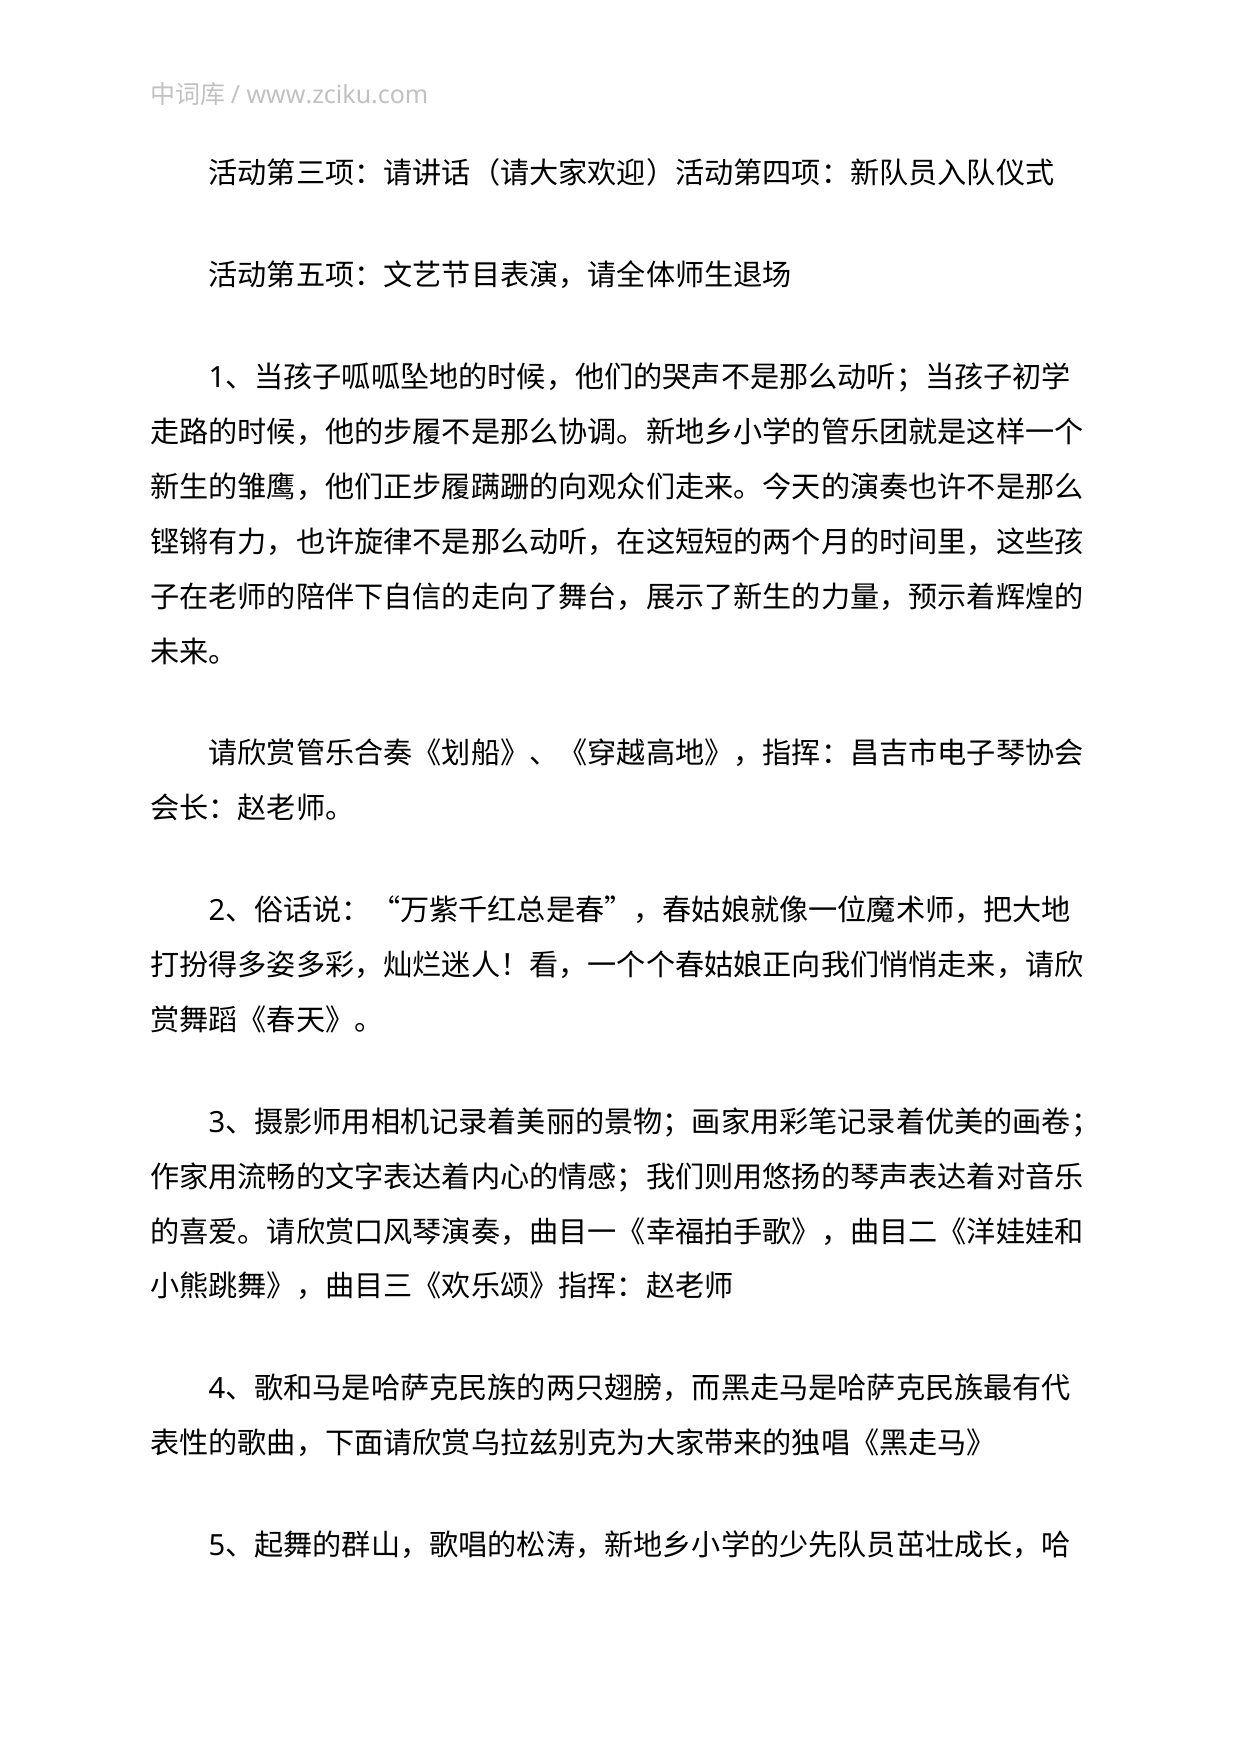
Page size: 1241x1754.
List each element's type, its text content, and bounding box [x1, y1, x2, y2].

text 活动第五项：文艺节目表演，请全体师生退场 [150, 252, 1090, 294]
text 2、俗话说：“万紫千红总是春”，春姑娘就像一位魔术师，把大地打扮得多姿多彩，灿烂迷人！看，一个个春姑娘正向我们悄悄走来，请欣赏舞蹈《春天》。 [150, 887, 1090, 1039]
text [150, 1522, 1090, 1564]
text 1、当孩子呱呱坠地的时候，他们的哭声不是那么动听；当孩子初学走路的时候，他的步履不是那么协调。新地乡小学的管乐团就是这样一个新生的雏鹰，他们正步履蹒跚的向观众们走来。今天的演奏也许不是那么铿锵有力，也许旋律不是那么动听，在这短短的两个月的时间里，这些孩子在老师的陪伴下自信的走向了舞台，展示了新生的力量，预示着辉煌的未来。 [150, 353, 1090, 670]
text 3、摄影师用相机记录着美丽的景物；画家用彩笔记录着优美的画卷；作家用流畅的文字表达着内心的情感；我们则用悠扬的琴声表达着对音乐的喜爱。请欣赏口风琴演奏，曲目一《幸福拍手歌》，曲目二《洋娃娃和小熊跳舞》，曲目三《欢乐颂》指挥：赵老师 [150, 1098, 1090, 1305]
text 活动第三项：请讲话（请大家欢迎）活动第四项：新队员入队仪式 [150, 150, 1090, 192]
text 4、歌和马是哈萨克民族的两只翅膀，而黑走马是哈萨克民族最有代表性的歌曲，下面请欣赏乌拉兹别克为大家带来的独唱《黑走马》 [150, 1365, 1090, 1462]
text 请欣赏管乐合奏《划船》、《穿越高地》，指挥：昌吉市电子琴协会会长：赵老师。 [150, 730, 1090, 827]
